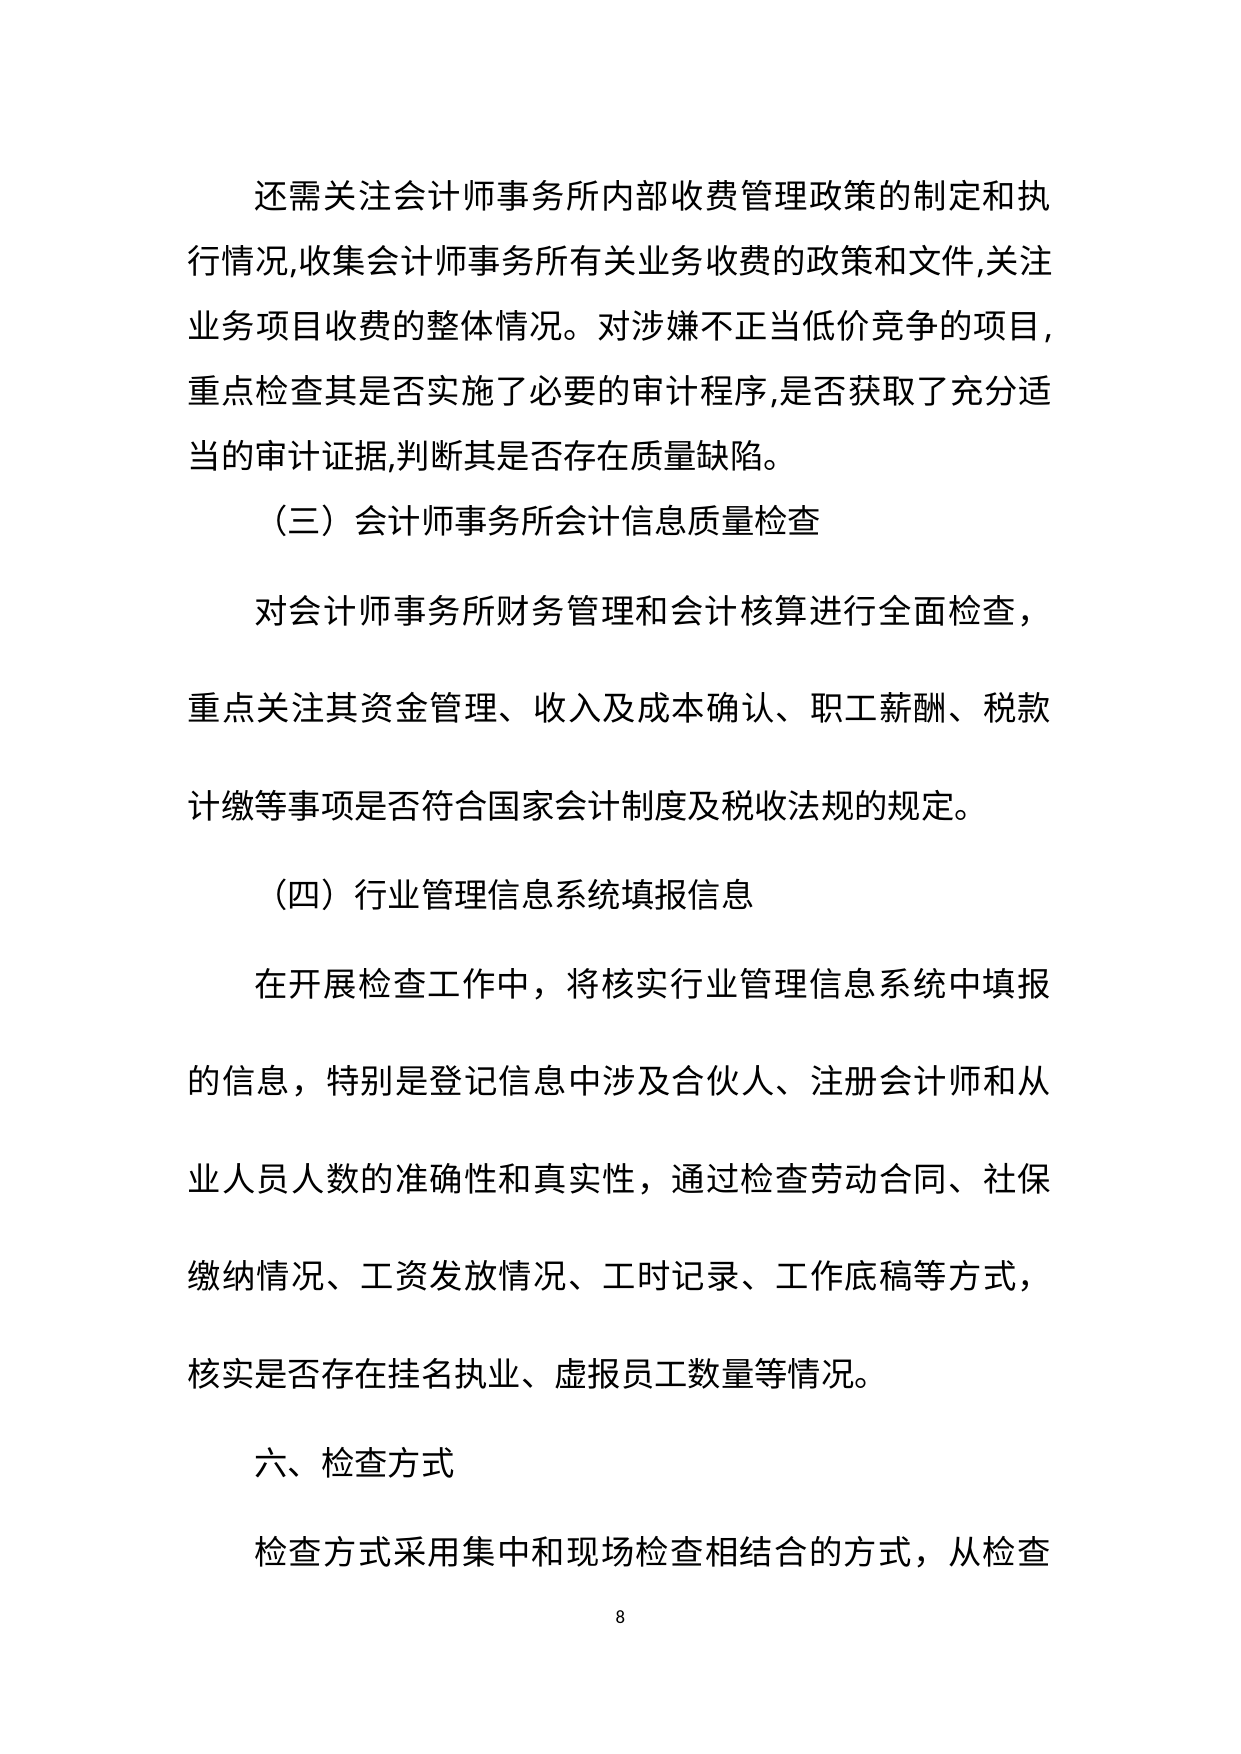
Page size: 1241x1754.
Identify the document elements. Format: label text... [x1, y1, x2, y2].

text 在开展检查工作中，将核实行业管理信息系统中填报的信息，特别是登记信息中涉及合伙人、注册会计师和从业人员人数的准确性和真实性，通过检查劳动合同、社保缴纳情况、工资发放情况、工时记录、工作底稿等方式，核实是否存在挂名执业、虚报员工数量等情况。 [187, 949, 1053, 1404]
text （三）会计师事务所会计信息质量检查 [187, 487, 1053, 552]
text （四）行业管理信息系统填报信息 [187, 860, 1053, 925]
text 六、检查方式 [187, 1428, 1053, 1493]
text 对会计师事务所财务管理和会计核算进行全面检查，重点关注其资金管理、收入及成本确认、职工薪酬、税款计缴等事项是否符合国家会计制度及税收法规的规定。 [187, 576, 1053, 836]
text 还需关注会计师事务所内部收费管理政策的制定和执行情况,收集会计师事务所有关业务收费的政策和文件,关注业务项目收费的整体情况。对涉嫌不正当低价竞争的项目,重点检查其是否实施了必要的审计程序,是否获取了充分适当的审计证据,判断其是否存在质量缺陷。 [187, 162, 1053, 487]
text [187, 1517, 1053, 1582]
